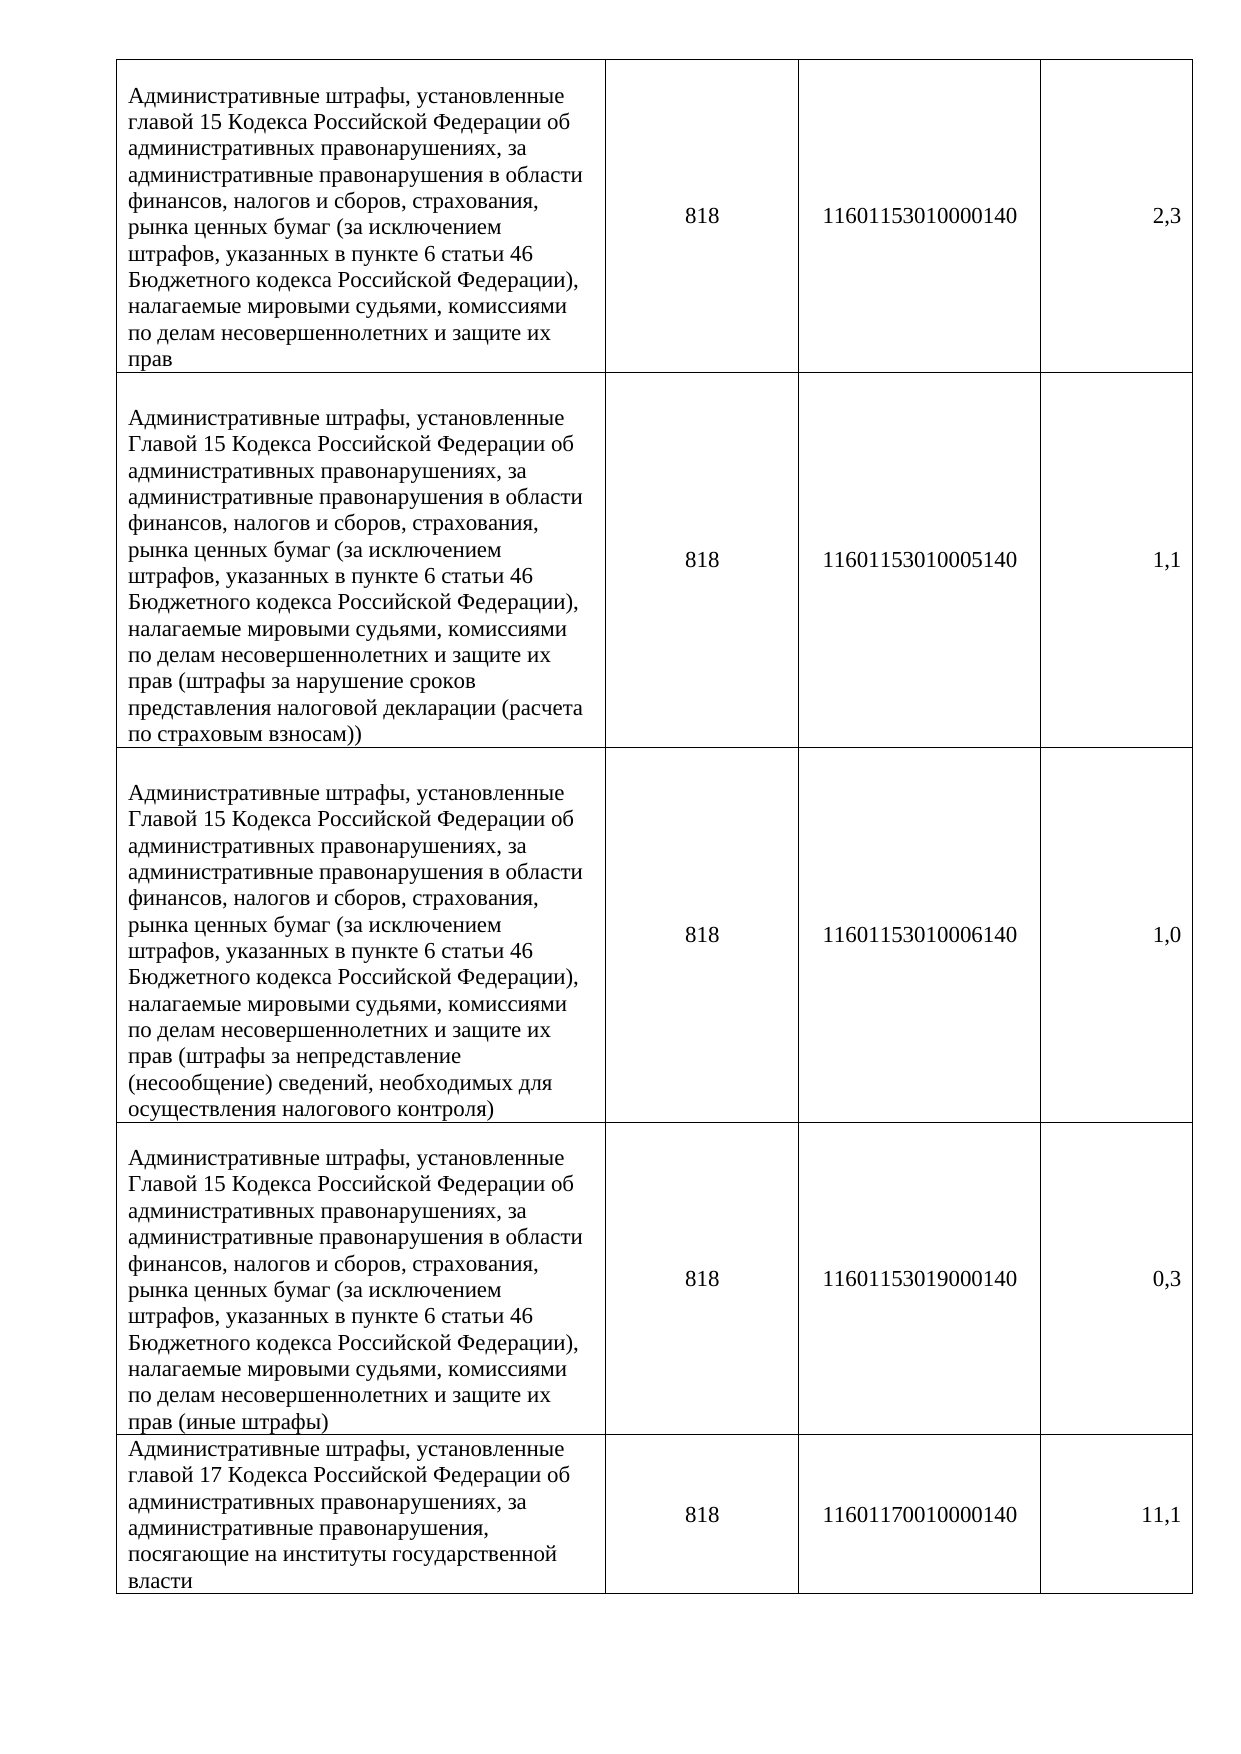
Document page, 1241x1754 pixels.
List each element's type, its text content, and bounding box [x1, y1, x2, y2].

table_cell 0,3 [1041, 1123, 1192, 1434]
table_cell Административные штрафы, установленные главой 17 Кодекса Российской Федерации об административных правонарушениях, за административные правонарушения, посягающие на институты государственной власти [117, 1435, 605, 1593]
table_cell 1,0 [1041, 748, 1192, 1122]
table_cell 818 [606, 1435, 798, 1593]
table_cell 818 [606, 748, 798, 1122]
table_cell Административные штрафы, установленные Главой 15 Кодекса Российской Федерации об административных правонарушениях, за административные правонарушения в области финансов, налогов и сборов, страхования, рынка ценных бумаг (за исключением штрафов, указанных в пункте 6 статьи 46 Бюджетного кодекса Российской Федерации), налагаемые мировыми судьями, комиссиями по делам несовершеннолетних и защите их прав (штрафы за непредставление (несообщение) сведений, необходимых для осуществления налогового контроля) [117, 748, 605, 1122]
table_cell 818 [606, 373, 798, 747]
table_cell 11601153010006140 [799, 748, 1040, 1122]
table_cell 818 [606, 1123, 798, 1434]
table_cell 11601170010000140 [799, 1435, 1040, 1593]
table_cell 2,3 [1041, 60, 1192, 372]
table_cell 11601153010005140 [799, 373, 1040, 747]
table_cell 11,1 [1041, 1435, 1192, 1593]
table_cell Административные штрафы, установленные Главой 15 Кодекса Российской Федерации об административных правонарушениях, за административные правонарушения в области финансов, налогов и сборов, страхования, рынка ценных бумаг (за исключением штрафов, указанных в пункте 6 статьи 46 Бюджетного кодекса Российской Федерации), налагаемые мировыми судьями, комиссиями по делам несовершеннолетних и защите их прав (иные штрафы) [117, 1123, 605, 1434]
table_cell 818 [606, 60, 798, 372]
table_cell 11601153019000140 [799, 1123, 1040, 1434]
table_cell 11601153010000140 [799, 60, 1040, 372]
table_cell Административные штрафы, установленные Главой 15 Кодекса Российской Федерации об административных правонарушениях, за административные правонарушения в области финансов, налогов и сборов, страхования, рынка ценных бумаг (за исключением штрафов, указанных в пункте 6 статьи 46 Бюджетного кодекса Российской Федерации), налагаемые мировыми судьями, комиссиями по делам несовершеннолетних и защите их прав (штрафы за нарушение сроков представления налоговой декларации (расчета по страховым взносам)) [117, 373, 605, 747]
table_cell Административные штрафы, установленные главой 15 Кодекса Российской Федерации об административных правонарушениях, за административные правонарушения в области финансов, налогов и сборов, страхования, рынка ценных бумаг (за исключением штрафов, указанных в пункте 6 статьи 46 Бюджетного кодекса Российской Федерации), налагаемые мировыми судьями, комиссиями по делам несовершеннолетних и защите их прав [117, 60, 605, 372]
table_cell 1,1 [1041, 373, 1192, 747]
